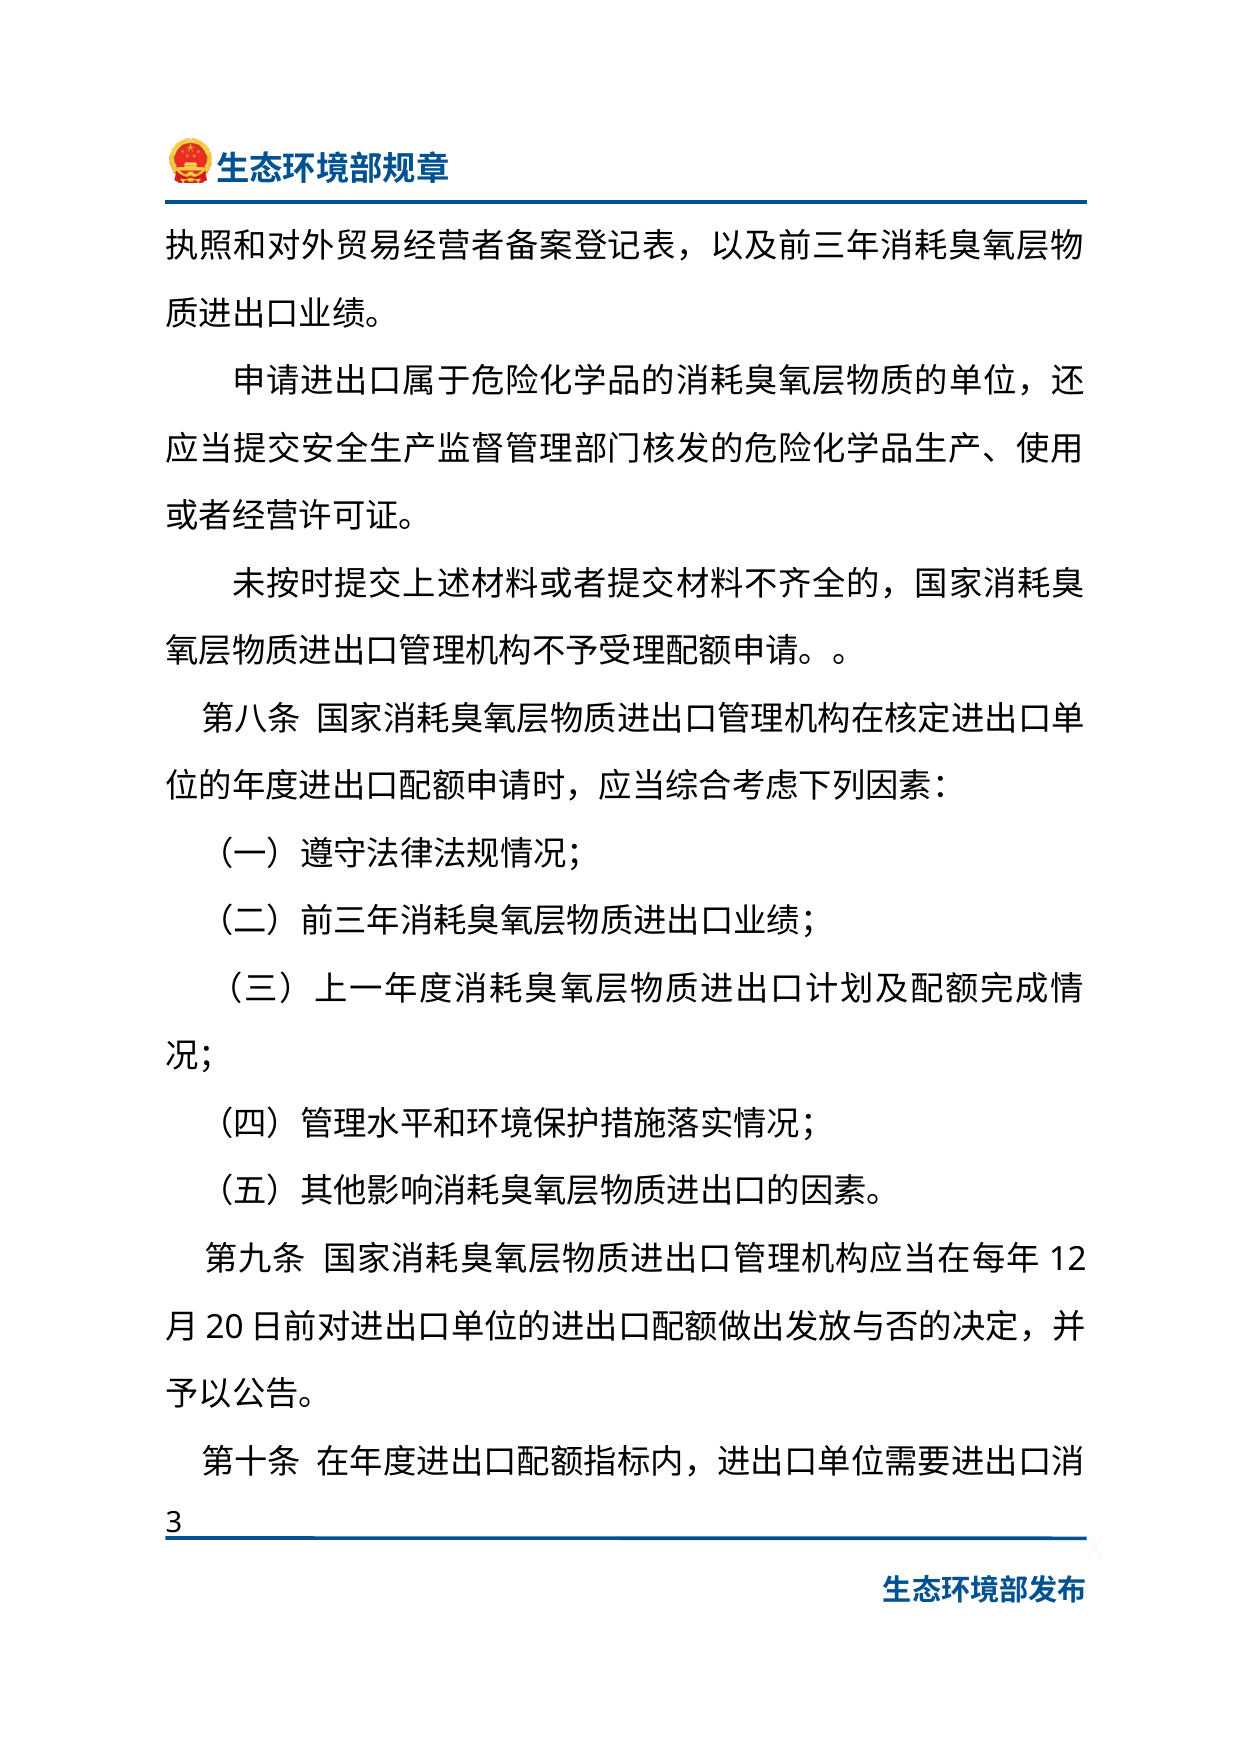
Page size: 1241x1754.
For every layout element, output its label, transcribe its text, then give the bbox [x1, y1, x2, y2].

picture [165, 136, 216, 187]
text 初次申请进出口配额的进出口单位，还应当提交法人营业执照和对外贸易经营者备案登记表，以及前三年消耗臭氧层物质进出口业绩。 [165, 219, 1087, 334]
text （二）前三年消耗臭氧层物质进出口业绩； [165, 894, 1087, 942]
text （三）上一年度消耗臭氧层物质进出口计划及配额完成情况； [165, 962, 1087, 1077]
text （五）其他影响消耗臭氧层物质进出口的因素。 [165, 1164, 1087, 1212]
text （四）管理水平和环境保护措施落实情况； [165, 1097, 1087, 1145]
text 第八条 国家消耗臭氧层物质进出口管理机构在核定进出口单位的年度进出口配额申请时，应当综合考虑下列因素： [165, 691, 1087, 807]
text 第十条 在年度进出口配额指标内，进出口单位需要进出口消耗臭氧层物质的，应当向国家消耗臭氧层物质进出口管理机构申请领取进出口受控消耗臭氧层物质审批单，并提交下列材料： [165, 1435, 1087, 1483]
text （一）遵守法律法规情况； [165, 826, 1087, 874]
text 申请进出口属于危险化学品的消耗臭氧层物质的单位，还应当提交安全生产监督管理部门核发的危险化学品生产、使用或者经营许可证。 [165, 354, 1087, 537]
text 未按时提交上述材料或者提交材料不齐全的，国家消耗臭氧层物质进出口管理机构不予受理配额申请。。 [165, 556, 1087, 672]
text 第九条 国家消耗臭氧层物质进出口管理机构应当在每年12月20日前对进出口单位的进出口配额做出发放与否的决定，并予以公告。 [165, 1232, 1087, 1415]
